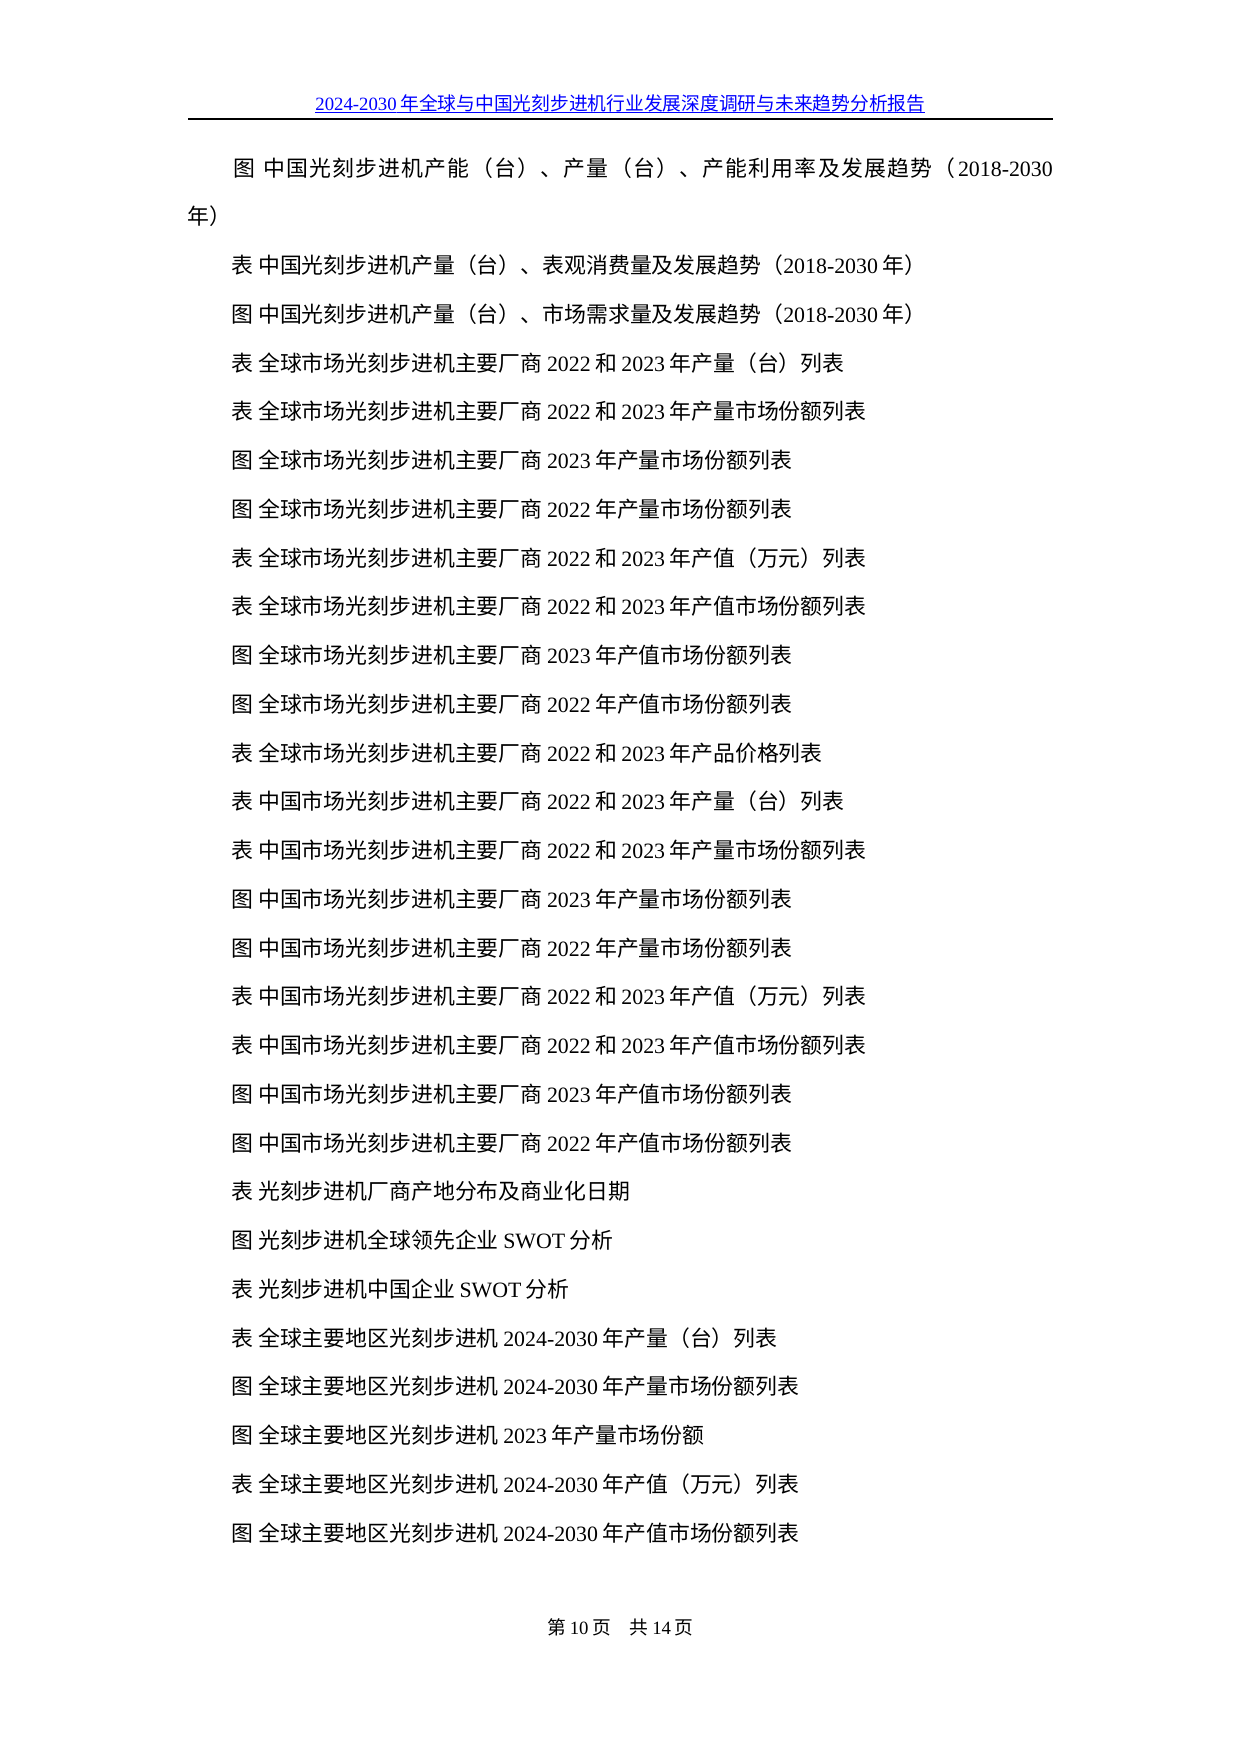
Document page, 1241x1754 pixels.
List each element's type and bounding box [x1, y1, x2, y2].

text [187, 150, 1053, 1548]
